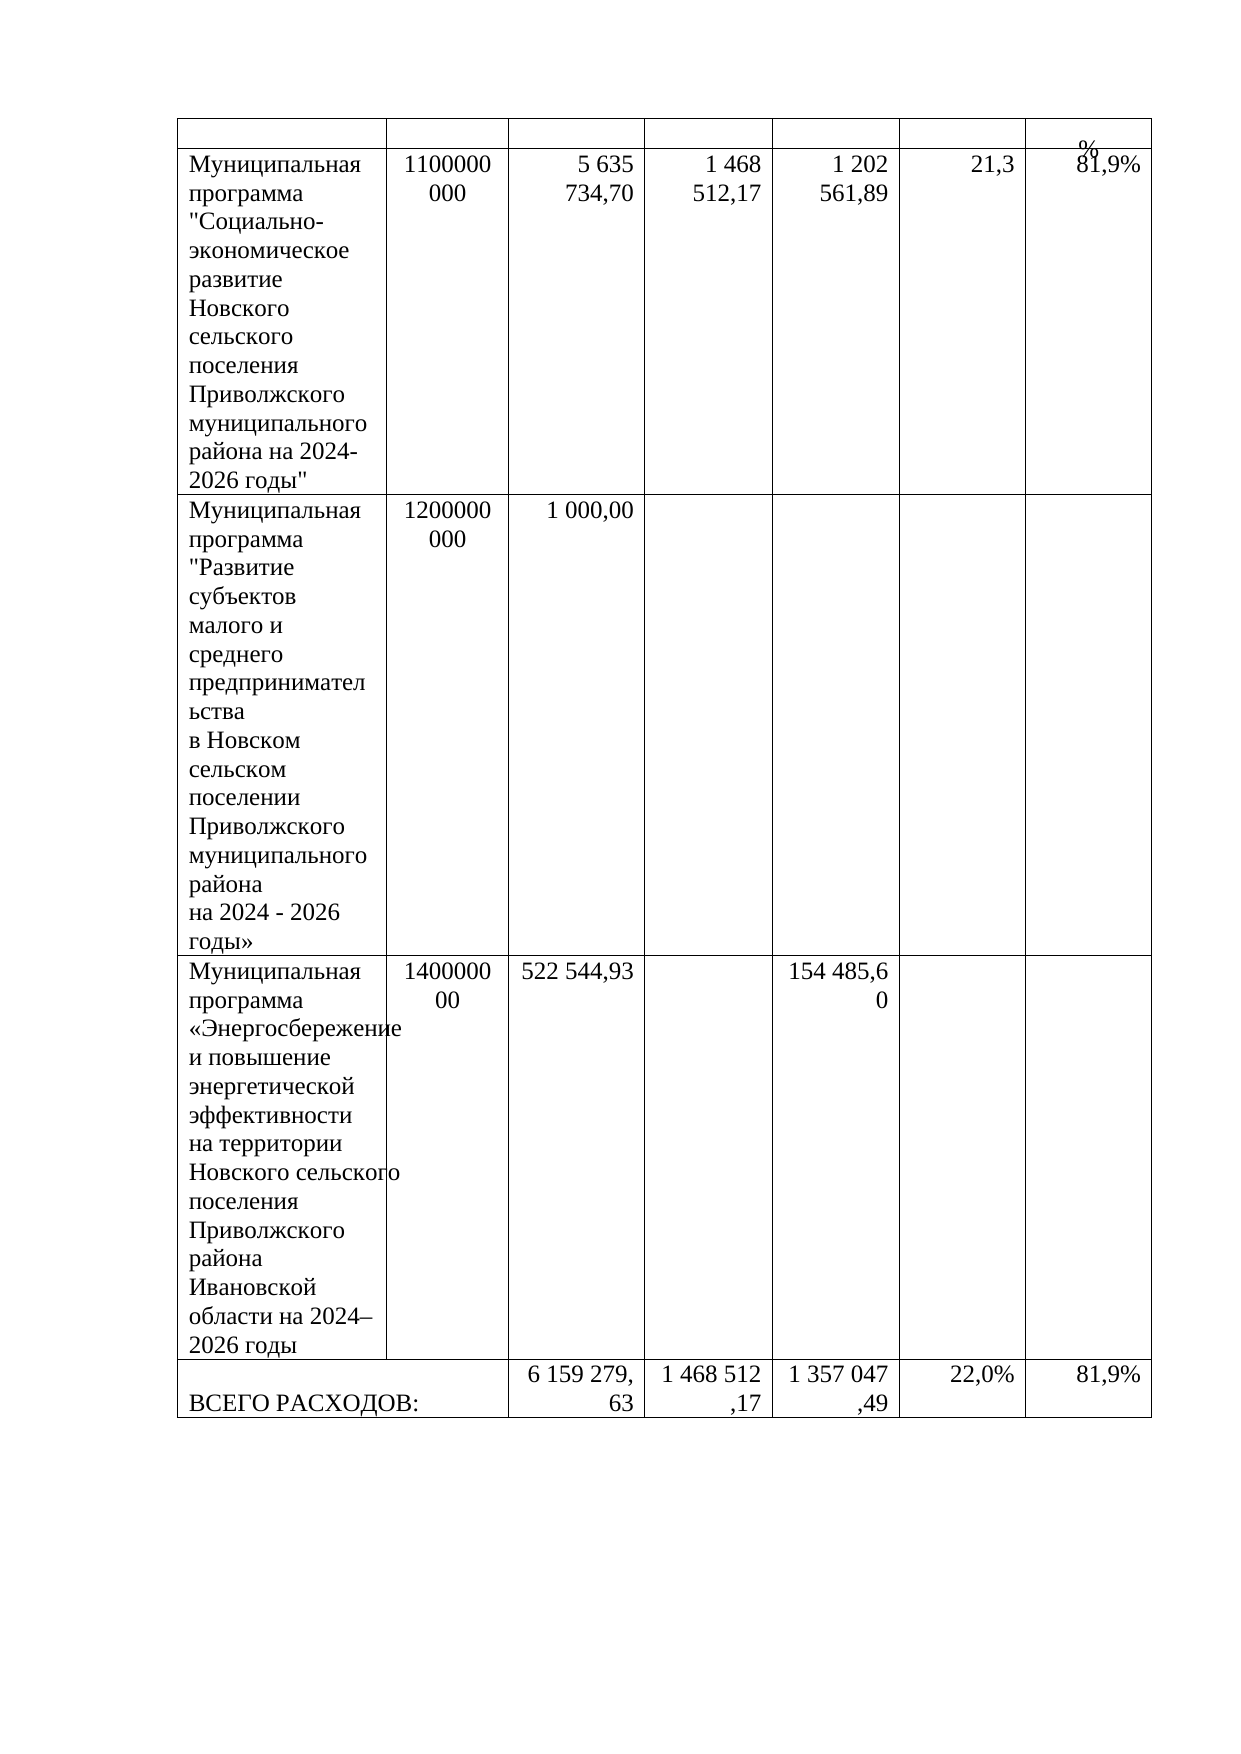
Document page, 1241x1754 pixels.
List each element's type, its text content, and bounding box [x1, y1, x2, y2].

table_cell [1026, 956, 1151, 1358]
table_cell 1 357 047,49 [773, 1360, 899, 1417]
table_cell [900, 495, 1025, 955]
table_cell 81,9% [1026, 1360, 1151, 1417]
table_cell 21,3 [900, 149, 1025, 494]
table_cell [645, 956, 772, 1358]
table_cell 1 468 512,17 [645, 149, 772, 494]
table_cell [900, 956, 1025, 1358]
table_cell 6 159 279,63 [509, 1360, 644, 1417]
table_cell 1200000000 [387, 495, 508, 955]
table_cell Муниципальная программа "Развитие субъектов малого и среднего предпринимательства в Новском сельском поселении Приволжского муниципального района на 2024 - 2026 годы» [178, 495, 386, 955]
table_cell [645, 495, 772, 955]
table_cell 81,9% [1026, 149, 1151, 494]
table_cell 5 635 734,70 [509, 149, 644, 494]
table_cell 1100000000 [387, 149, 508, 494]
table_cell 1 468 512,17 [645, 1360, 772, 1417]
table_cell 522 544,93 [509, 956, 644, 1358]
table_cell 154 485,60 [773, 956, 899, 1358]
table_cell [773, 495, 899, 955]
table_cell [1026, 495, 1151, 955]
table_cell 1 000,00 [509, 495, 644, 955]
table_cell 22,0% [900, 1360, 1025, 1417]
table_cell ВСЕГО РАСХОДОВ: [178, 1360, 508, 1417]
table_cell Муниципальная программа «Энергосбережение и повышение энергетической эффективности на территории Новского сельского поселения Приволжского района Ивановской области на 2024–2026 годы [178, 956, 386, 1358]
table_cell Муниципальная программа "Социально-экономическое развитие Новского сельского поселения Приволжского муниципального района на 2024-2026 годы" [178, 149, 386, 494]
table_cell 140000000 [387, 956, 508, 1358]
table_cell 1 202 561,89 [773, 149, 899, 494]
